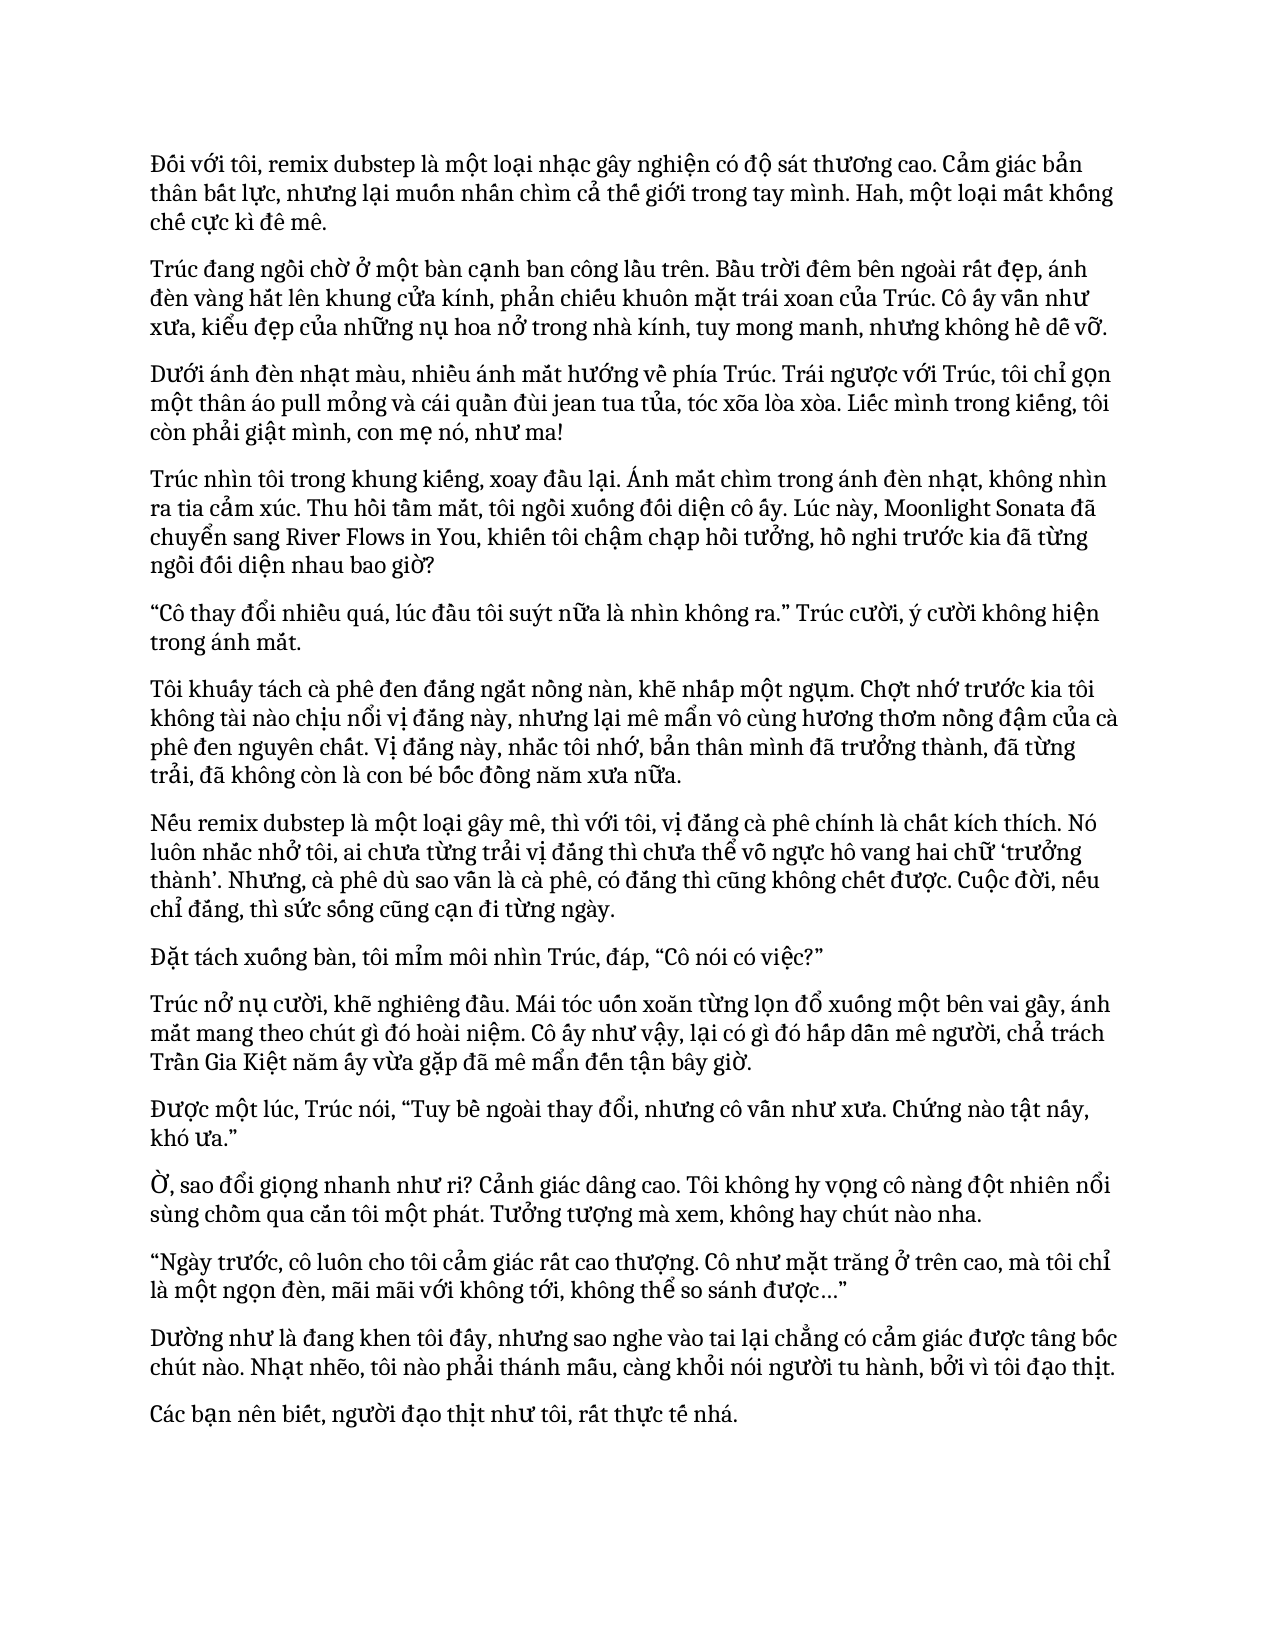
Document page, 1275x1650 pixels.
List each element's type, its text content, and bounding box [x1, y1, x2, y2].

text Trúc nhìn tôi trong khung kiếng, xoay đầu lại. Ánh mắt chìm trong ánh đèn nhạt, không nhìn ra tia cảm xúc. Thu hồi tầm mắt, tôi ngồi xuống đối diện cô ấy. Lúc này, Moonlight Sonata đã chuyển sang River Flows in You, khiến tôi chậm chạp hồi tưởng, hồ nghi trước kia đã từng ngồi đối diện nhau bao giờ? [150, 465, 1125, 580]
text Trúc nở nụ cười, khẽ nghiêng đầu. Mái tóc uốn xoăn từng lọn đổ xuống một bên vai gầy, ánh mắt mang theo chút gì đó hoài niệm. Cô ấy như vậy, lại có gì đó hấp dẫn mê người, chả trách Trần Gia Kiệt năm ấy vừa gặp đã mê mẩn đến tận bây giờ. [150, 990, 1125, 1076]
text Được một lúc, Trúc nói, “Tuy bề ngoài thay đổi, nhưng cô vẫn như xưa. Chứng nào tật nấy, khó ưa.” [150, 1095, 1125, 1152]
text Ờ, sao đổi giọng nhanh như ri? Cảnh giác dâng cao. Tôi không hy vọng cô nàng đột nhiên nổi sùng chồm qua cắn tôi một phát. Tưởng tượng mà xem, không hay chút nào nha. [150, 1171, 1125, 1229]
text Dường như là đang khen tôi đấy, nhưng sao nghe vào tai lại chẳng có cảm giác được tâng bốc chút nào. Nhạt nhẽo, tôi nào phải thánh mẫu, càng khỏi nói người tu hành, bởi vì tôi đạo thịt. [150, 1324, 1125, 1381]
text Đặt tách xuống bàn, tôi mỉm môi nhìn Trúc, đáp, “Cô nói có việc?” [150, 942, 1125, 971]
text “Cô thay đổi nhiều quá, lúc đầu tôi suýt nữa là nhìn không ra.” Trúc cười, ý cười không hiện trong ánh mắt. [150, 599, 1125, 656]
text Trúc đang ngồi chờ ở một bàn cạnh ban công lầu trên. Bầu trời đêm bên ngoài rất đẹp, ánh đèn vàng hắt lên khung cửa kính, phản chiếu khuôn mặt trái xoan của Trúc. Cô ấy vẫn như xưa, kiểu đẹp của những nụ hoa nở trong nhà kính, tuy mong manh, nhưng không hề dễ vỡ. [150, 255, 1125, 341]
text Nếu remix dubstep là một loại gây mê, thì với tôi, vị đắng cà phê chính là chất kích thích. Nó luôn nhắc nhở tôi, ai chưa từng trải vị đắng thì chưa thể vỗ ngực hô vang hai chữ ‘trưởng thành’. Nhưng, cà phê dù sao vẫn là cà phê, có đắng thì cũng không chết được. Cuộc đời, nếu chỉ đắng, thì sức sống cũng cạn đi từng ngày. [150, 809, 1125, 924]
text Tôi khuấy tách cà phê đen đắng ngắt nồng nàn, khẽ nhấp một ngụm. Chợt nhớ trước kia tôi không tài nào chịu nổi vị đắng này, nhưng lại mê mẩn vô cùng hương thơm nồng đậm của cà phê đen nguyên chất. Vị đắng này, nhắc tôi nhớ, bản thân mình đã trưởng thành, đã từng trải, đã không còn là con bé bốc đồng năm xưa nữa. [150, 675, 1125, 790]
text Các bạn nên biết, người đạo thịt như tôi, rất thực tế nhá. [150, 1400, 1125, 1429]
text “Ngày trước, cô luôn cho tôi cảm giác rất cao thượng. Cô như mặt trăng ở trên cao, mà tôi chỉ là một ngọn đèn, mãi mãi với không tới, không thể so sánh được…” [150, 1247, 1125, 1305]
text Đối với tôi, remix dubstep là một loại nhạc gây nghiện có độ sát thương cao. Cảm giác bản thân bất lực, nhưng lại muốn nhấn chìm cả thế giới trong tay mình. Hah, một loại mất khống chế cực kì đê mê. [150, 150, 1125, 236]
text Dưới ánh đèn nhạt màu, nhiều ánh mắt hướng về phía Trúc. Trái ngược với Trúc, tôi chỉ gọn một thân áo pull mỏng và cái quần đùi jean tua tủa, tóc xõa lòa xòa. Liếc mình trong kiếng, tôi còn phải giật mình, con mẹ nó, như ma! [150, 360, 1125, 446]
